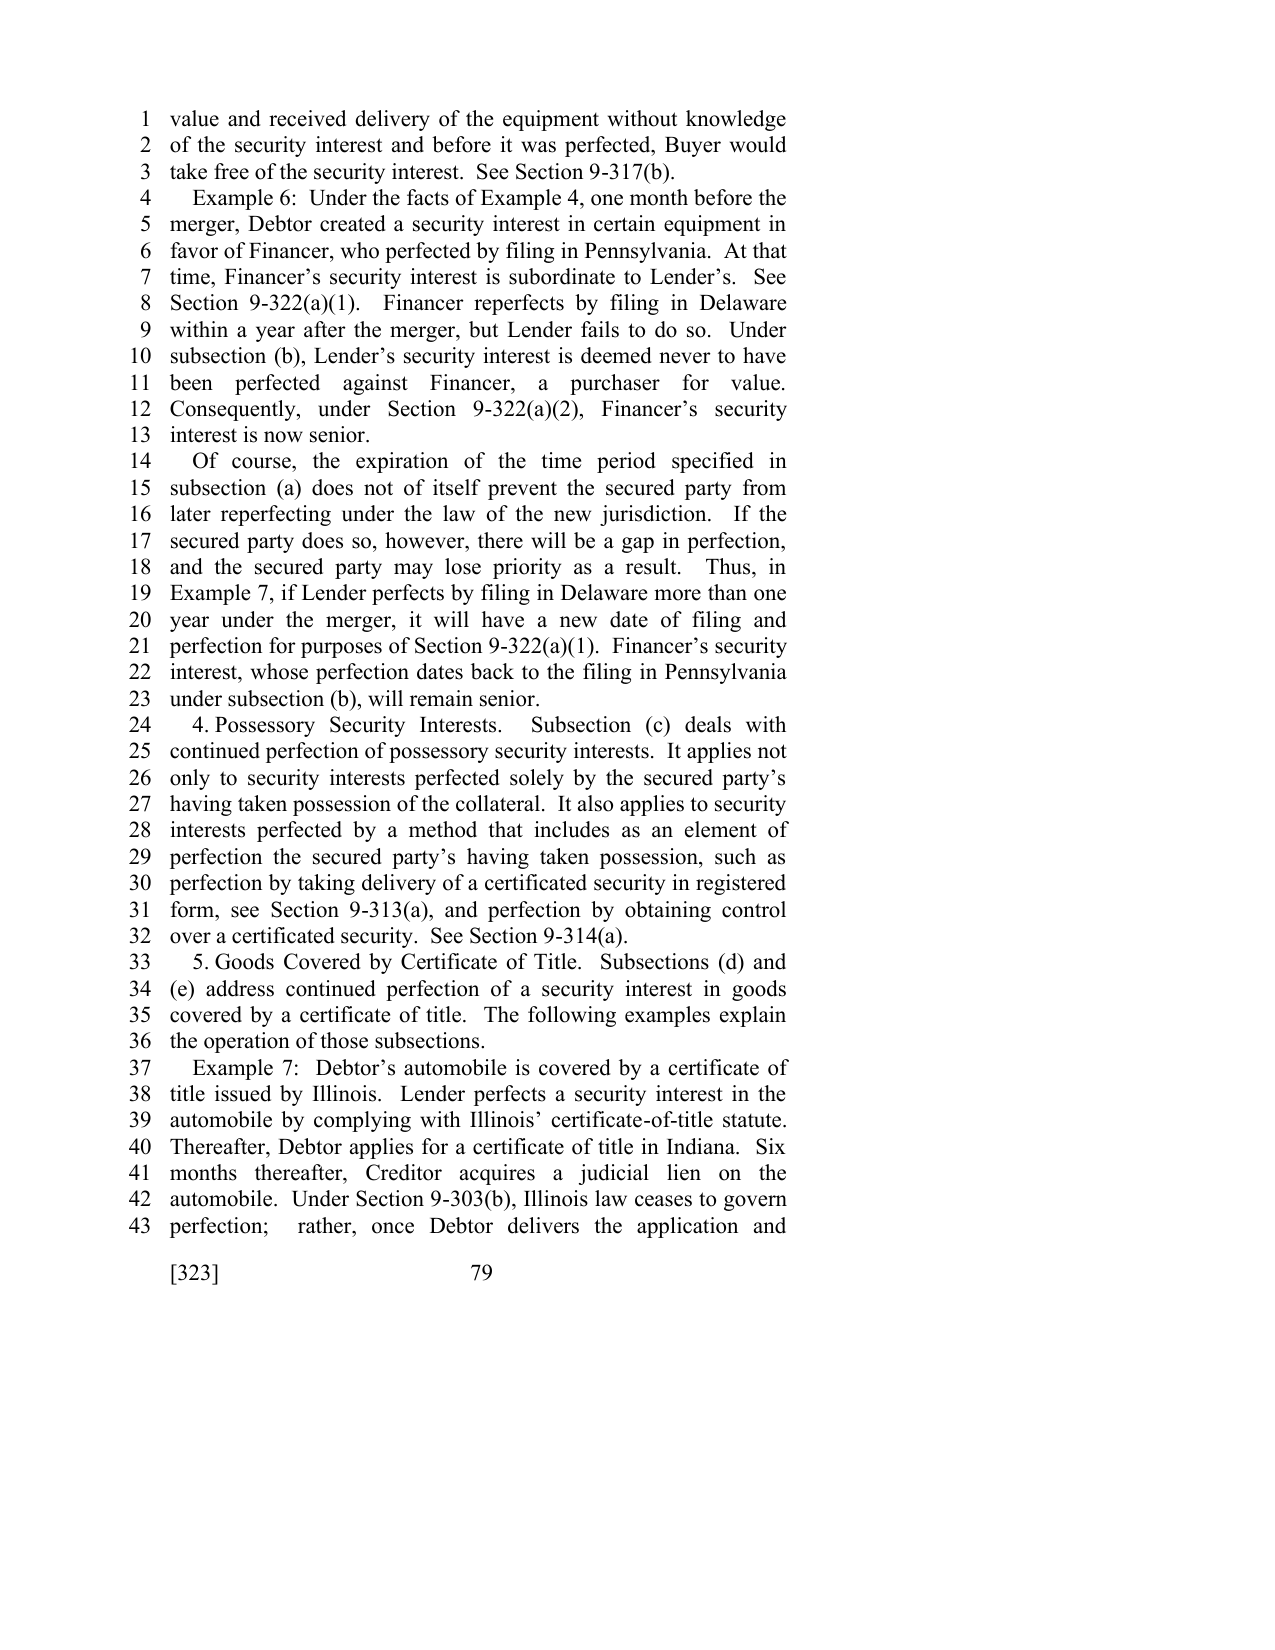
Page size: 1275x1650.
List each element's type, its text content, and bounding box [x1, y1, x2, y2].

text 4. Possessory Security Interests. Subsection (c) deals with continued perfection of possessory security interests. It applies not only to security interests perfected solely by the secured party’s having taken possession of the collateral. It also applies to security interests perfected by a method that includes as an element of perfection the secured party’s having taken possession, such as perfection by taking delivery of a certificated security in registered form, see Section 9-313(a), and perfection by obtaining control over a certificated security. See Section 9-314(a). [169, 711, 787, 948]
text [169, 105, 787, 184]
text Of course, the expiration of the time period specified in subsection (a) does not of itself prevent the secured party from later reperfecting under the law of the new jurisdiction. If the secured party does so, however, there will be a gap in perfection, and the secured party may lose priority as a result. Thus, in Example 7, if Lender perfects by filing in Delaware more than one year under the merger, it will have a new date of filing and perfection for purposes of Section 9-322(a)(1). Financer’s security interest, whose perfection dates back to the filing in Pennsylvania under subsection (b), will remain senior. [169, 448, 787, 711]
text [169, 1054, 787, 1238]
text Example 6: Under the facts of Example 4, one month before the merger, Debtor created a security interest in certain equipment in favor of Financer, who perfected by filing in Pennsylvania. At that time, Financer’s security interest is subordinate to Lender’s. See Section 9-322(a)(1). Financer reperfects by filing in Delaware within a year after the merger, but Lender fails to do so. Under subsection (b), Lender’s security interest is deemed never to have been perfected against Financer, a purchaser for value. Consequently, under Section 9-322(a)(2), Financer’s security interest is now senior. [169, 184, 787, 448]
text 5. Goods Covered by Certificate of Title. Subsections (d) and (e) address continued perfection of a security interest in goods covered by a certificate of title. The following examples explain the operation of those subsections. [169, 948, 787, 1054]
